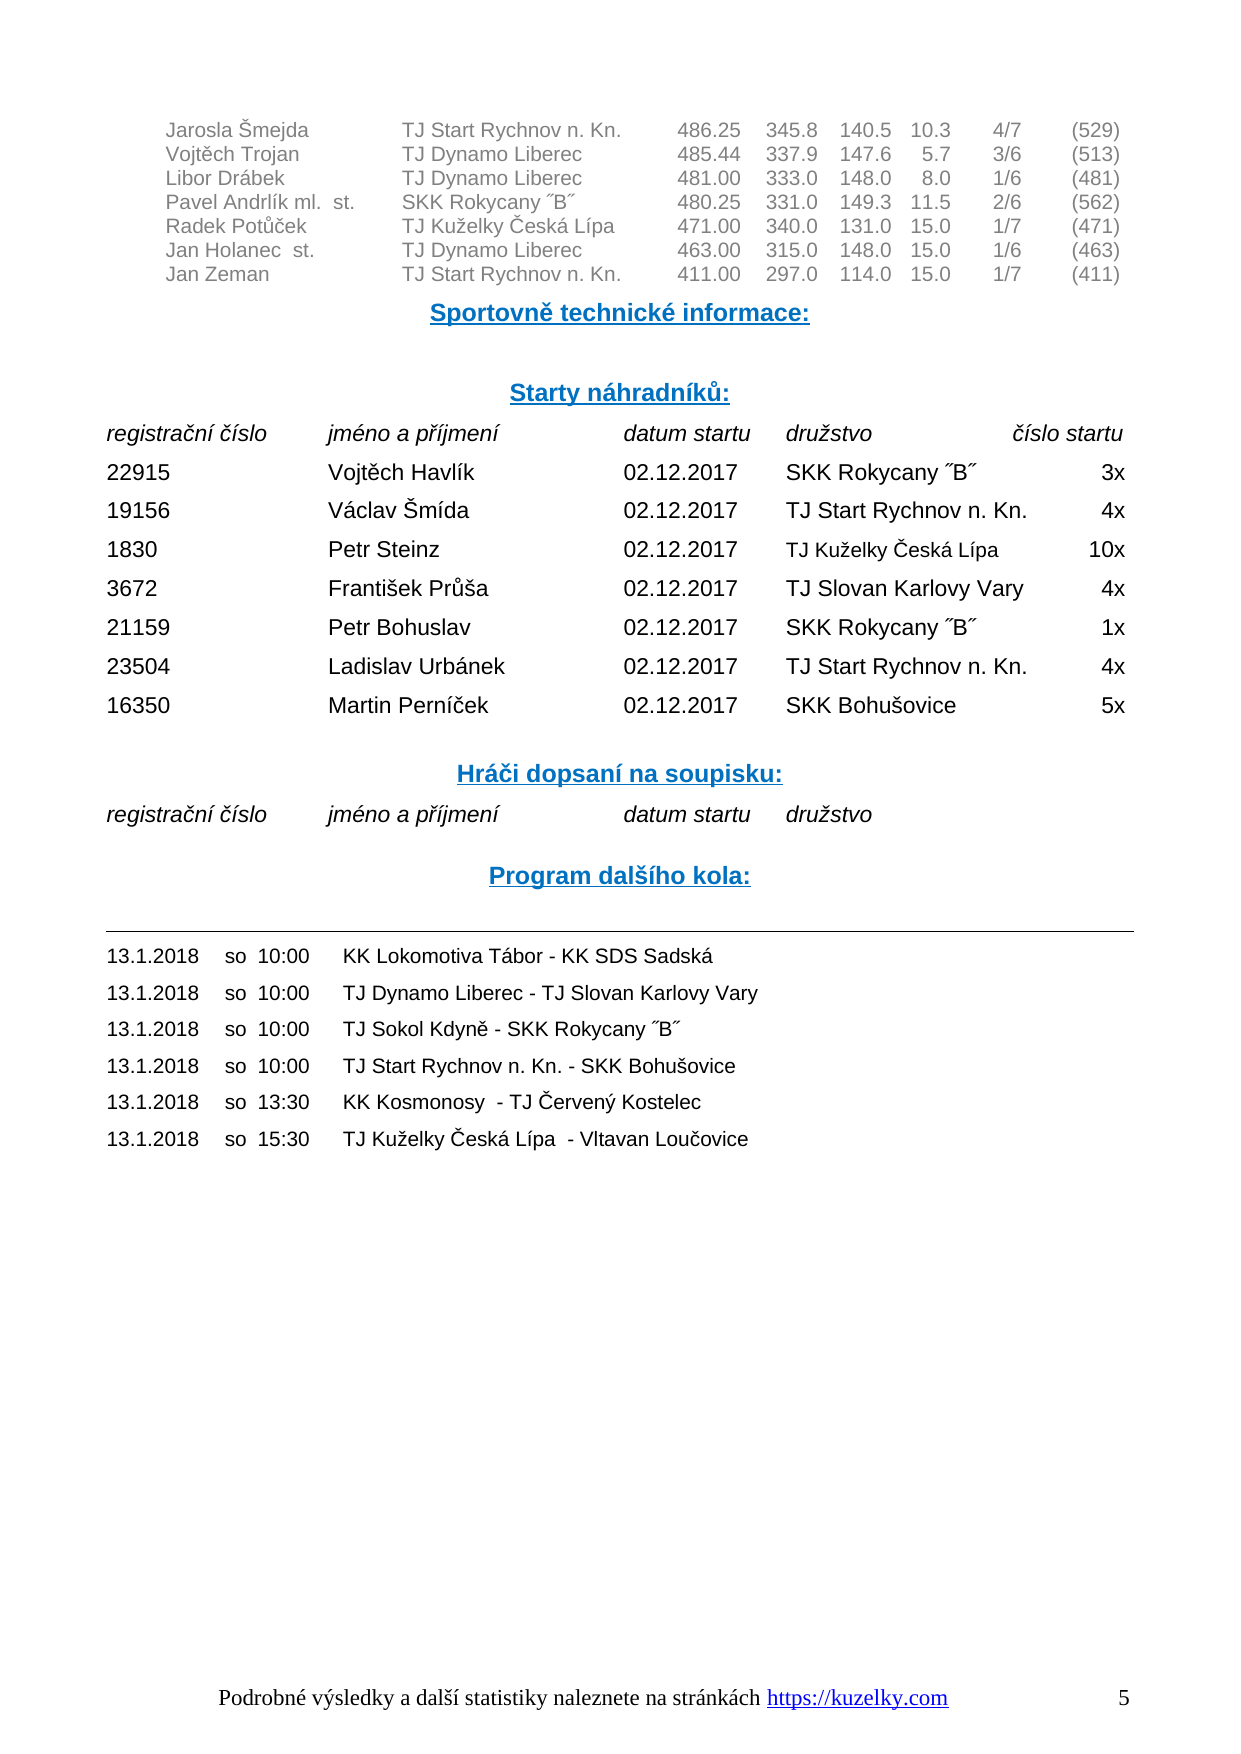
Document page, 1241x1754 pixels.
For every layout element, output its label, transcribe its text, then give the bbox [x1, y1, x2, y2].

text Program dalšího kola: [94, 861, 1145, 890]
text Libor Drábek TJ Dynamo Liberec 481.00 333.0 148.0 8.0 1/6 (481) [106, 166, 1134, 190]
text Starty náhradníků: [94, 378, 1145, 407]
text 23504 Ladislav Urbánek 02.12.2017 TJ Start Rychnov n. Kn. 4x [106, 653, 1134, 679]
text 13.1.2018 so 13:30 KK Kosmonosy - TJ Červený Kostelec [106, 1090, 1134, 1114]
text 13.1.2018 so 10:00 TJ Start Rychnov n. Kn. - SKK Bohušovice [106, 1053, 1134, 1077]
text registrační číslo jméno a příjmení datum startu družstvo [106, 801, 1134, 827]
text Jarosla Šmejda TJ Start Rychnov n. Kn. 486.25 345.8 140.5 10.3 4/7 (529) [106, 118, 1134, 142]
text 13.1.2018 so 15:30 TJ Kuželky Česká Lípa - Vltavan Loučovice [106, 1126, 1134, 1150]
text registrační číslo jméno a příjmení datum startu družstvo číslo startu [106, 420, 1134, 446]
text 13.1.2018 so 10:00 TJ Dynamo Liberec - TJ Slovan Karlovy Vary [106, 981, 1134, 1004]
text Jan Holanec st. TJ Dynamo Liberec 463.00 315.0 148.0 15.0 1/6 (463) [106, 238, 1134, 262]
text Pavel Andrlík ml. st. SKK Rokycany ˝B˝ 480.25 331.0 149.3 11.5 2/6 (562) [106, 190, 1134, 214]
text Jan Zeman TJ Start Rychnov n. Kn. 411.00 297.0 114.0 15.0 1/7 (411) [106, 262, 1134, 286]
text 3672 František Průša 02.12.2017 TJ Slovan Karlovy Vary 4x [106, 575, 1134, 601]
text Hráči dopsaní na soupisku: [94, 731, 1145, 788]
text Vojtěch Trojan TJ Dynamo Liberec 485.44 337.9 147.6 5.7 3/6 (513) [106, 142, 1134, 166]
text 19156 Václav Šmída 02.12.2017 TJ Start Rychnov n. Kn. 4x [106, 497, 1134, 524]
text 16350 Martin Perníček 02.12.2017 SKK Bohušovice 5x [106, 692, 1134, 718]
text 21159 Petr Bohuslav 02.12.2017 SKK Rokycany ˝B˝ 1x [106, 614, 1134, 640]
text 13.1.2018 so 10:00 TJ Sokol Kdyně - SKK Rokycany ˝B˝ [106, 1017, 1134, 1041]
text 13.1.2018 so 10:00 KK Lokomotiva Tábor - KK SDS Sadská [106, 944, 1134, 968]
text 1830 Petr Steinz 02.12.2017 TJ Kuželky Česká Lípa 10x [106, 536, 1134, 563]
text Sportovně technické informace: [94, 298, 1145, 327]
text Radek Potůček TJ Kuželky Česká Lípa 471.00 340.0 131.0 15.0 1/7 (471) [106, 214, 1134, 238]
text 22915 Vojtěch Havlík 02.12.2017 SKK Rokycany ˝B˝ 3x [106, 458, 1134, 485]
